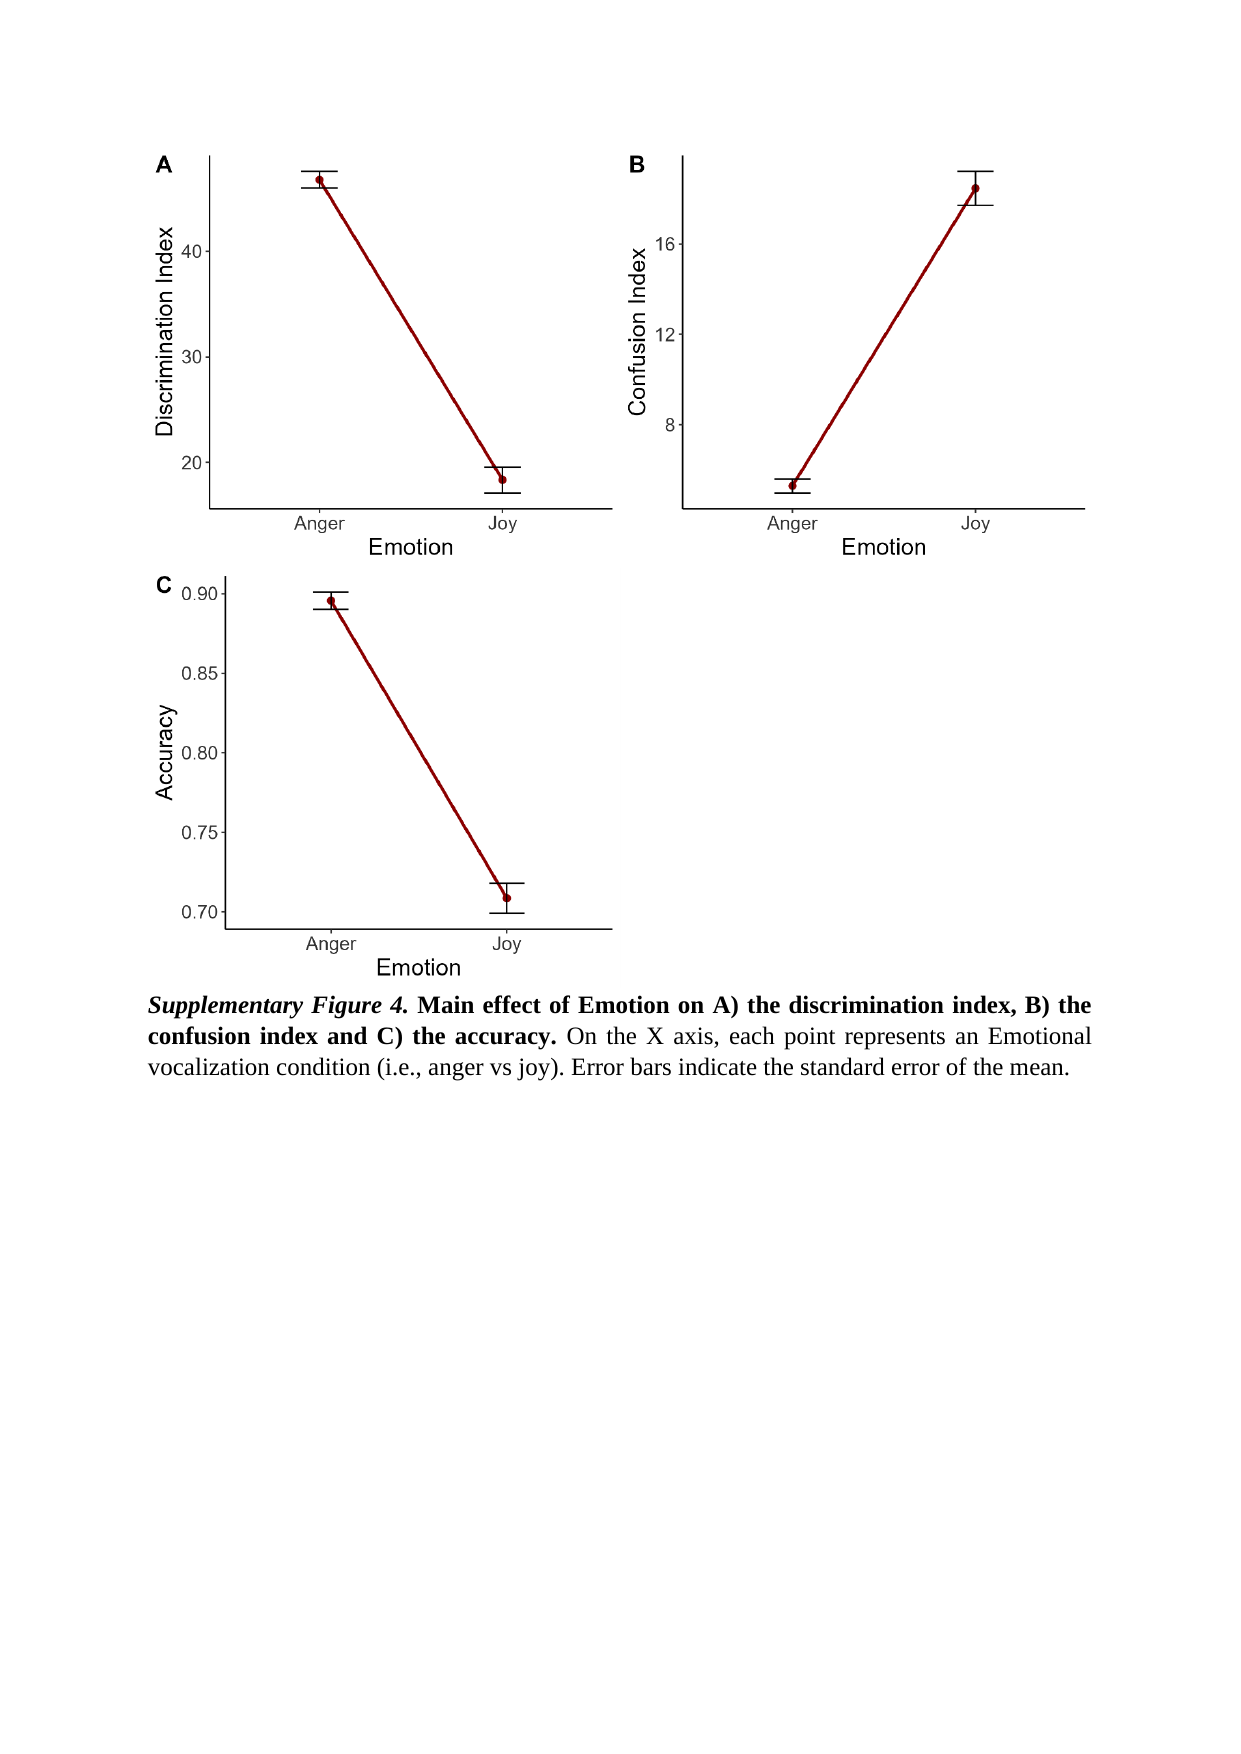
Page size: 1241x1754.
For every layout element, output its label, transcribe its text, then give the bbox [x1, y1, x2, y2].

picture [147, 147, 1093, 988]
text Supplementary Figure 4. Main effect of Emotion on A) the discrimination index, B) the confusion index and C) the accuracy. On the X axis, each point represents an Emotional vocalization condition (i.e., anger vs joy). Error bars indicate the standard error of the mean. [148, 988, 1093, 1081]
